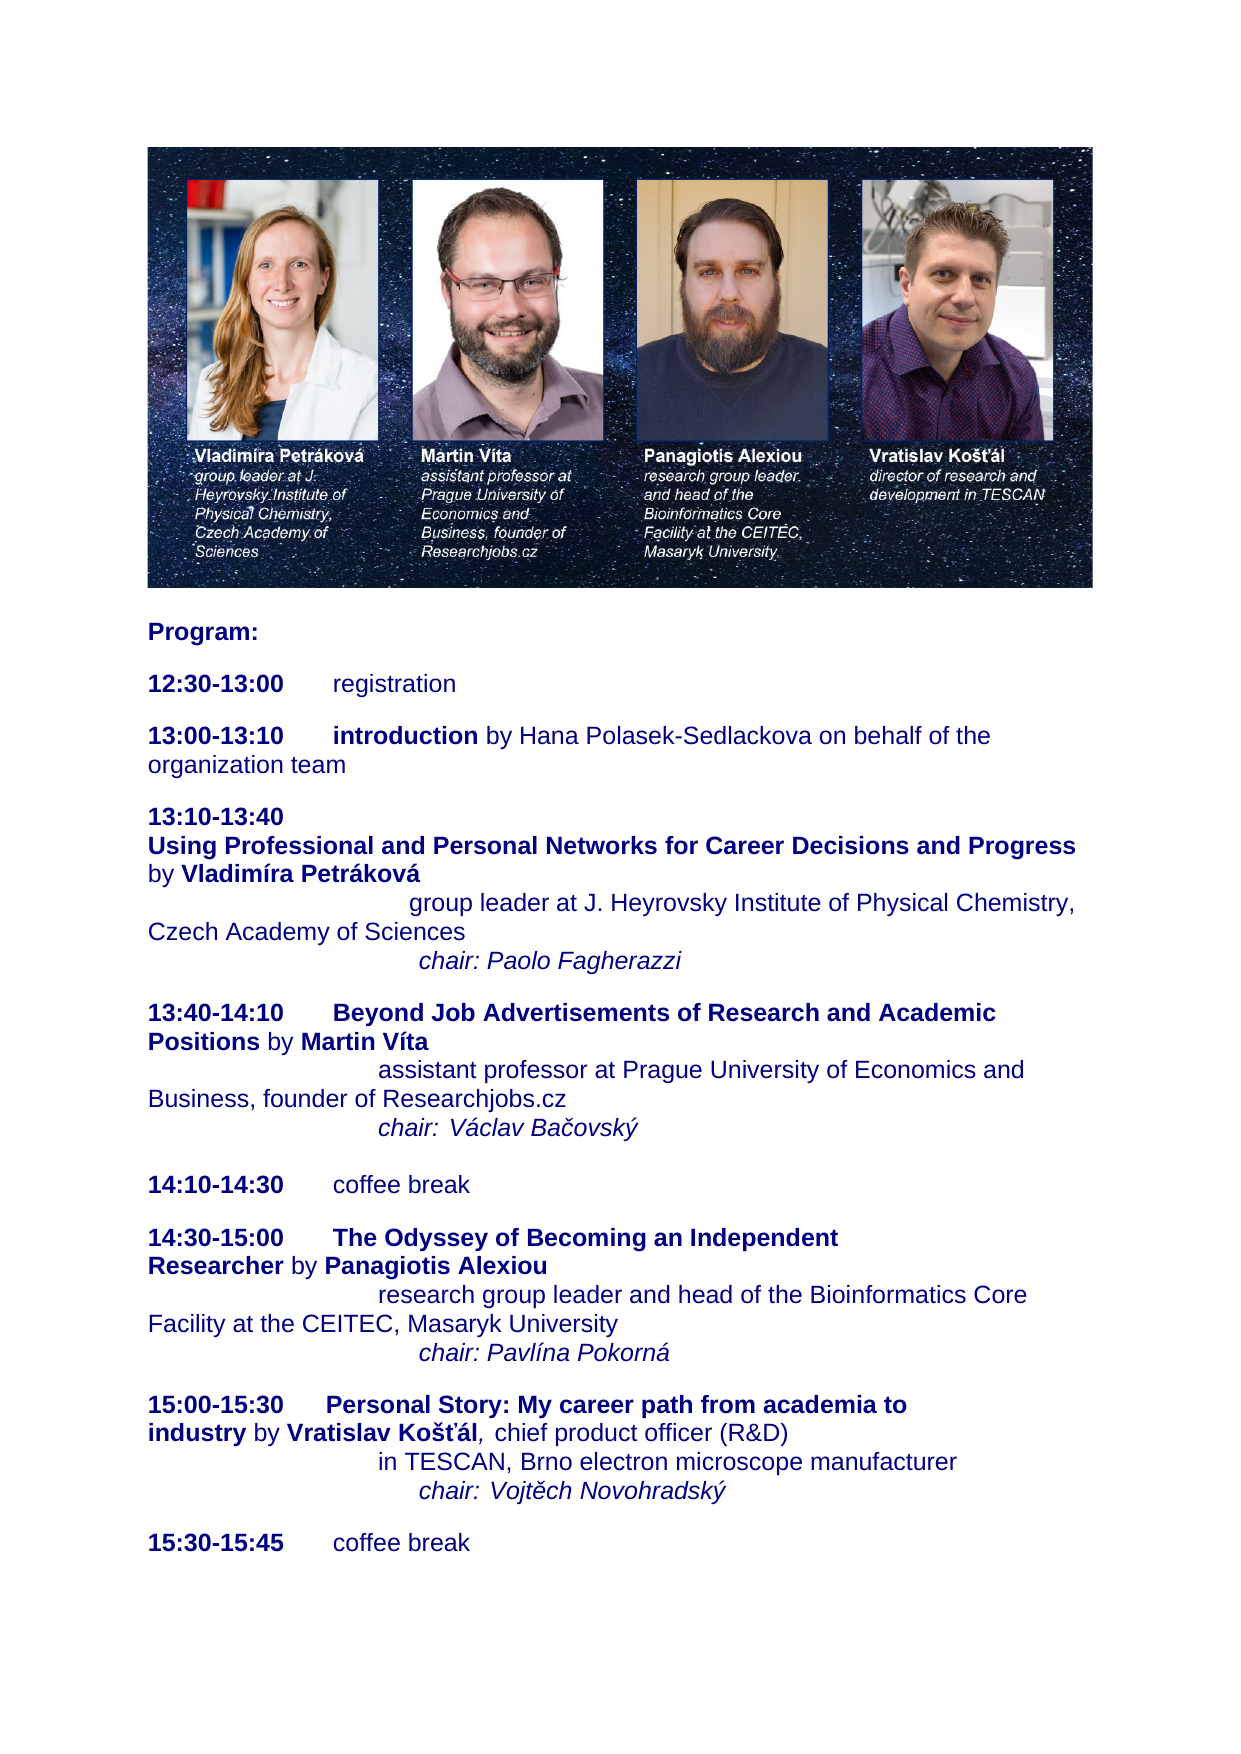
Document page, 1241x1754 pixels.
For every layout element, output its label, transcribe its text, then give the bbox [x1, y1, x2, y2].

text 13:40-14:10 Beyond Job Advertisements of Research and Academic Positions by Martin Víta assistant professor at Prague University of Economics and Business, founder of Researchjobs.cz chair: Václav Bačovský 14:10-14:30 coffee break [148, 998, 1093, 1199]
text 13:00-13:10 introduction by Hana Polasek-Sedlackova on behalf of the organization team [148, 721, 1093, 778]
text 15:30-15:45 coffee break [148, 1528, 1093, 1557]
text 14:30-15:00 The Odyssey of Becoming an Independent Researcher by Panagiotis Alexiou research group leader and head of the Bioinformatics Core Facility at the CEITEC, Masaryk University chair: Pavlína Pokorná [148, 1222, 1093, 1366]
picture [147, 147, 1093, 588]
text 15:00-15:30 Personal Story: My career path from academia to industry by Vratislav Košťál, chief product officer (R&D) in TESCAN, Brno electron microscope manufacturer chair: Vojtěch Novohradský [148, 1390, 1093, 1505]
text Program: [148, 588, 1093, 645]
text 12:30-13:00 registration [148, 669, 1093, 697]
text 13:10-13:40 Using Professional and Personal Networks for Career Decisions and Progress by Vladimíra Petráková group leader at J. Heyrovsky Institute of Physical Chemistry, Czech Academy of Sciences chair: Paolo Fagherazzi [148, 802, 1093, 974]
